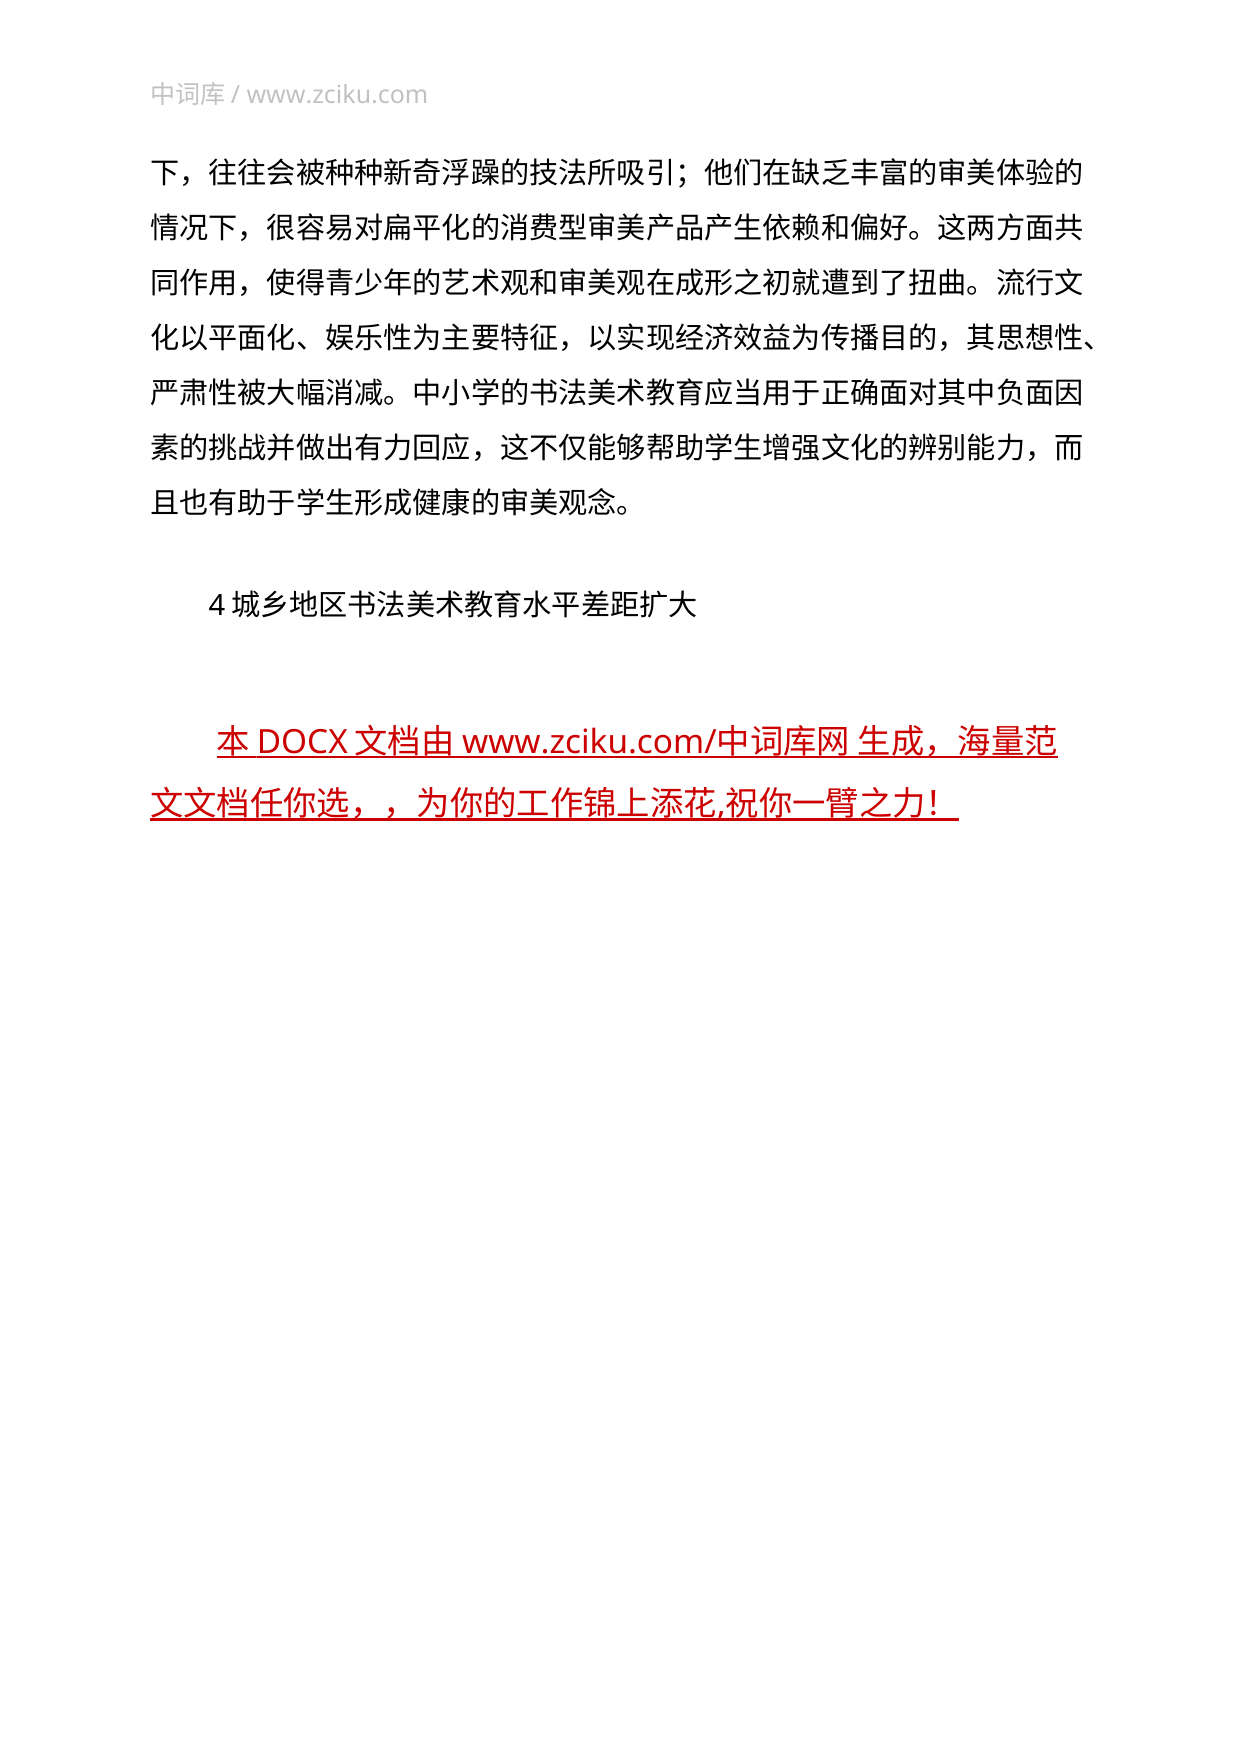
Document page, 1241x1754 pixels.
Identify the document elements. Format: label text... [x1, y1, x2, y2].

text 4城乡地区书法美术教育水平差距扩大 [150, 581, 1090, 623]
text 本DOCX文档由 www.zciku.com/中词库网 生成，海量范文文档任你选，，为你的工作锦上添花,祝你一臂之力！ [150, 714, 1090, 826]
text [150, 150, 1090, 522]
